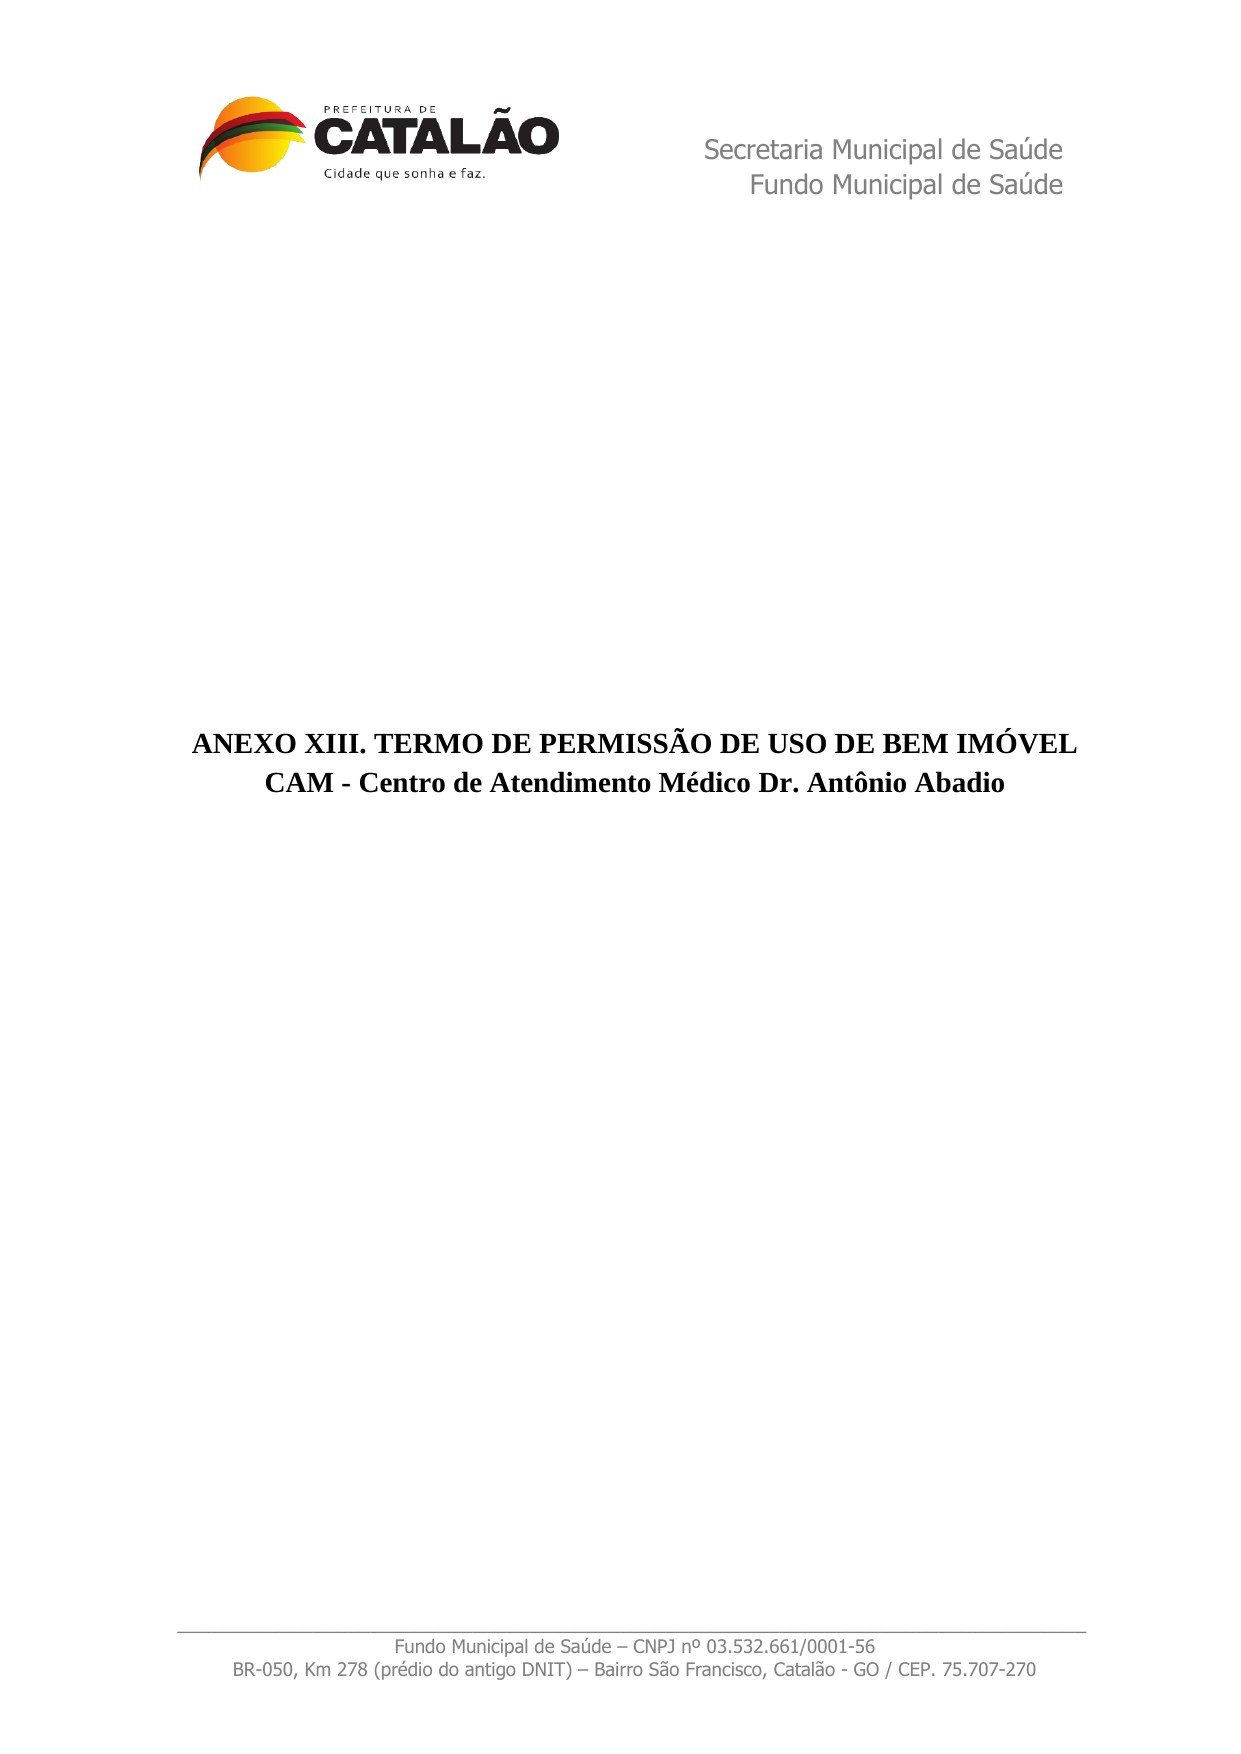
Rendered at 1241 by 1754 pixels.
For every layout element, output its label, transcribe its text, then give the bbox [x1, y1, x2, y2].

text CAM - Centro de Atendimento Médico Dr. Antônio Abadio [177, 765, 1092, 798]
text ANEXO XIII. TERMO DE PERMISSÃO DE USO DE BEM IMÓVEL [177, 726, 1092, 760]
picture [177, 75, 567, 194]
